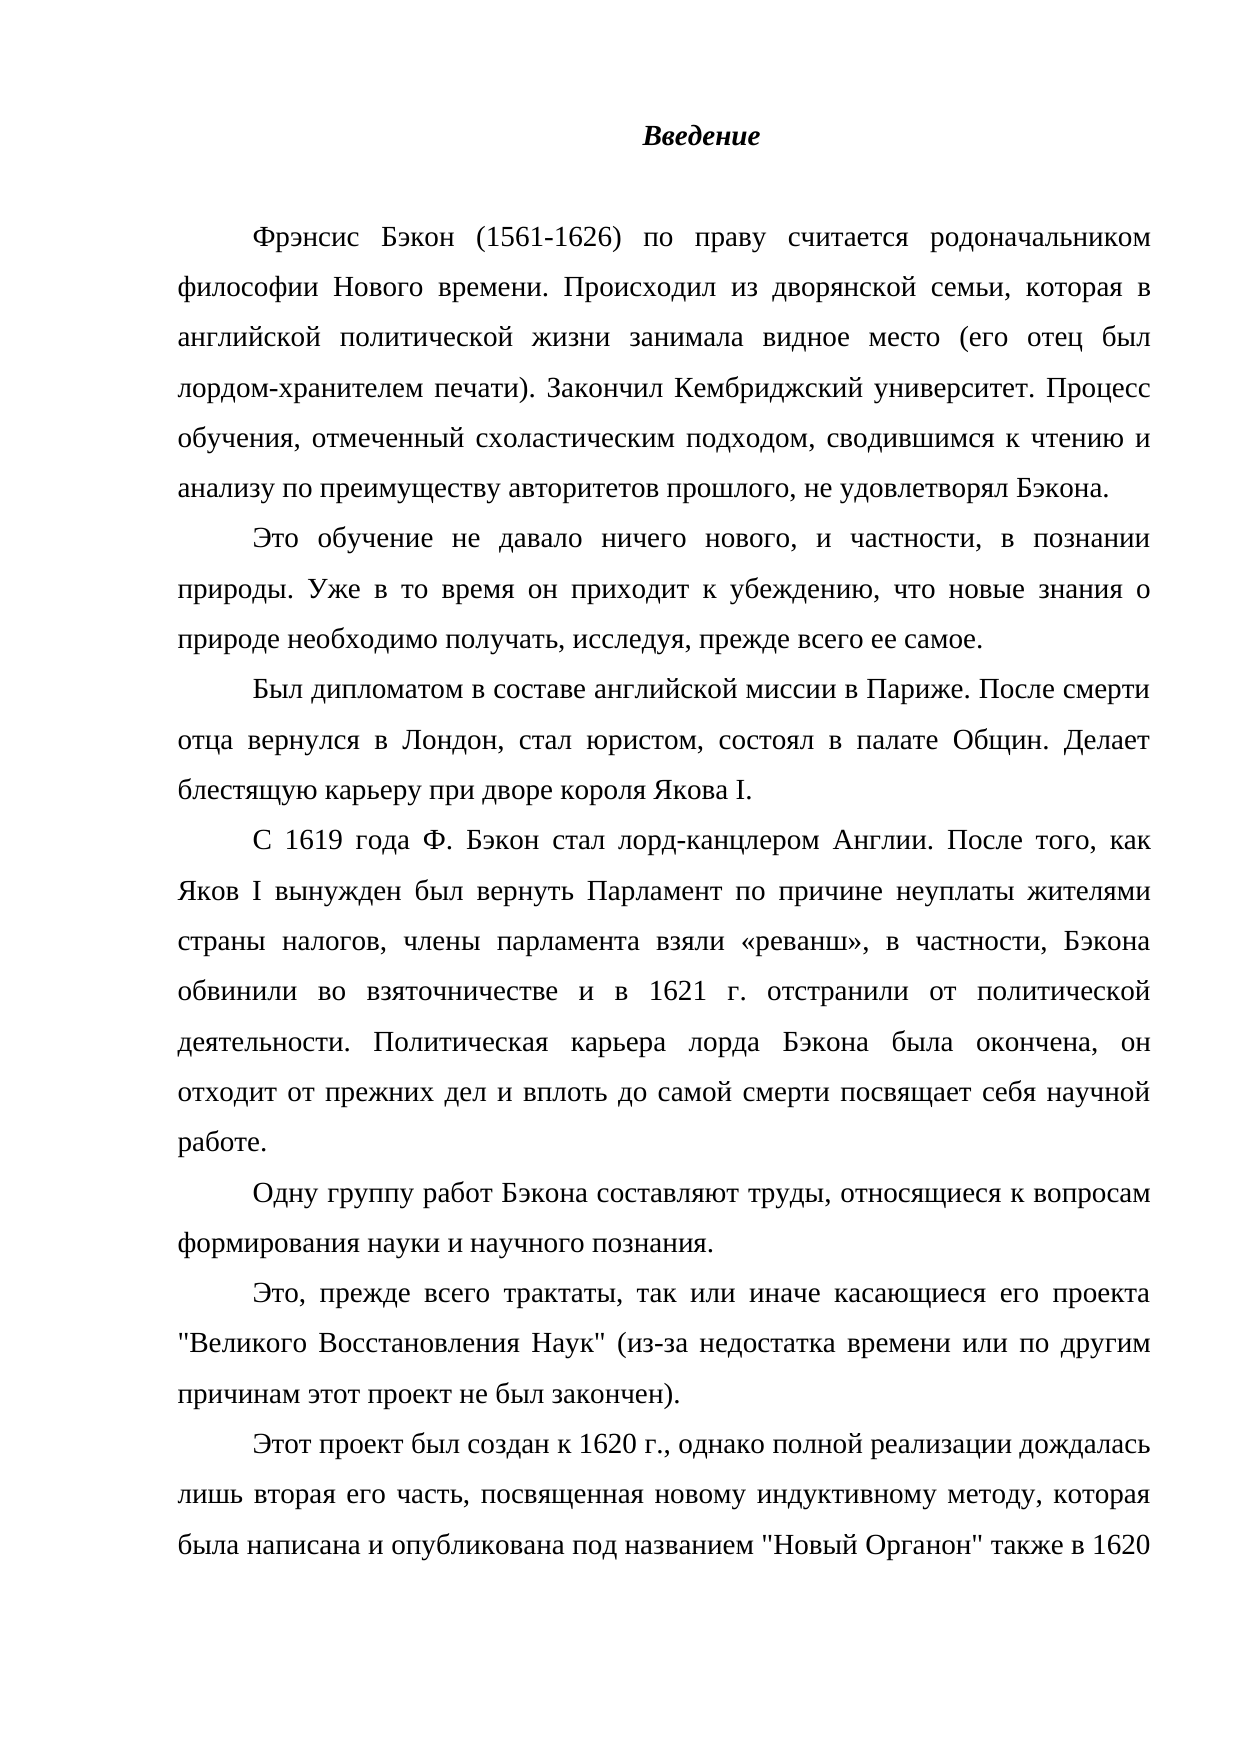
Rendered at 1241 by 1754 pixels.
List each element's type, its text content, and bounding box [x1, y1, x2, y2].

text Фрэнсис Бэкон (1561-1626) по праву считается родоначальником философии Нового времени. Происходил из дворянской семьи, которая в английской политической жизни занимала видное место (его отец был лордом-хранителем печати). Закончил Кембриджский университет. Процесс обучения, отмеченный схоластическим подходом, сводившимся к чтению и анализу по преимуществу авторитетов прошлого, не удовлетворял Бэкона. [177, 219, 1152, 504]
text Это обучение не давало ничего нового, и частности, в познании природы. Уже в то время он приходит к убеждению, что новые знания о природе необходимо получать, исследуя, прежде всего ее самое. [177, 521, 1152, 655]
text С 1619 года Ф. Бэкон стал лорд-канцлером Англии. После того, как Яков I вынужден был вернуть Парламент по причине неуплаты жителями страны налогов, члены парламента взяли «реванш», в частности, Бэкона обвинили во взяточничестве и в 1621 г. отстранили от политической деятельности. Политическая карьера лорда Бэкона была окончена, он отходит от прежних дел и вплоть до самой смерти посвящает себя научной работе. [177, 822, 1152, 1158]
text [177, 1426, 1152, 1560]
text Одну группу работ Бэкона составляют труды, относящиеся к вопросам формирования науки и научного познания. [177, 1175, 1152, 1258]
subtitle Введение [251, 118, 1152, 152]
text Это, прежде всего трактаты, так или иначе касающиеся его проекта "Великого Восстановления Наук" (из-за недостатка времени или по другим причинам этот проект не был закончен). [177, 1275, 1152, 1409]
text Был дипломатом в составе английской миссии в Париже. После смерти отца вернулся в Лондон, стал юристом, состоял в палате Общин. Делает блестящую карьеру при дворе короля Якова I. [177, 672, 1152, 806]
